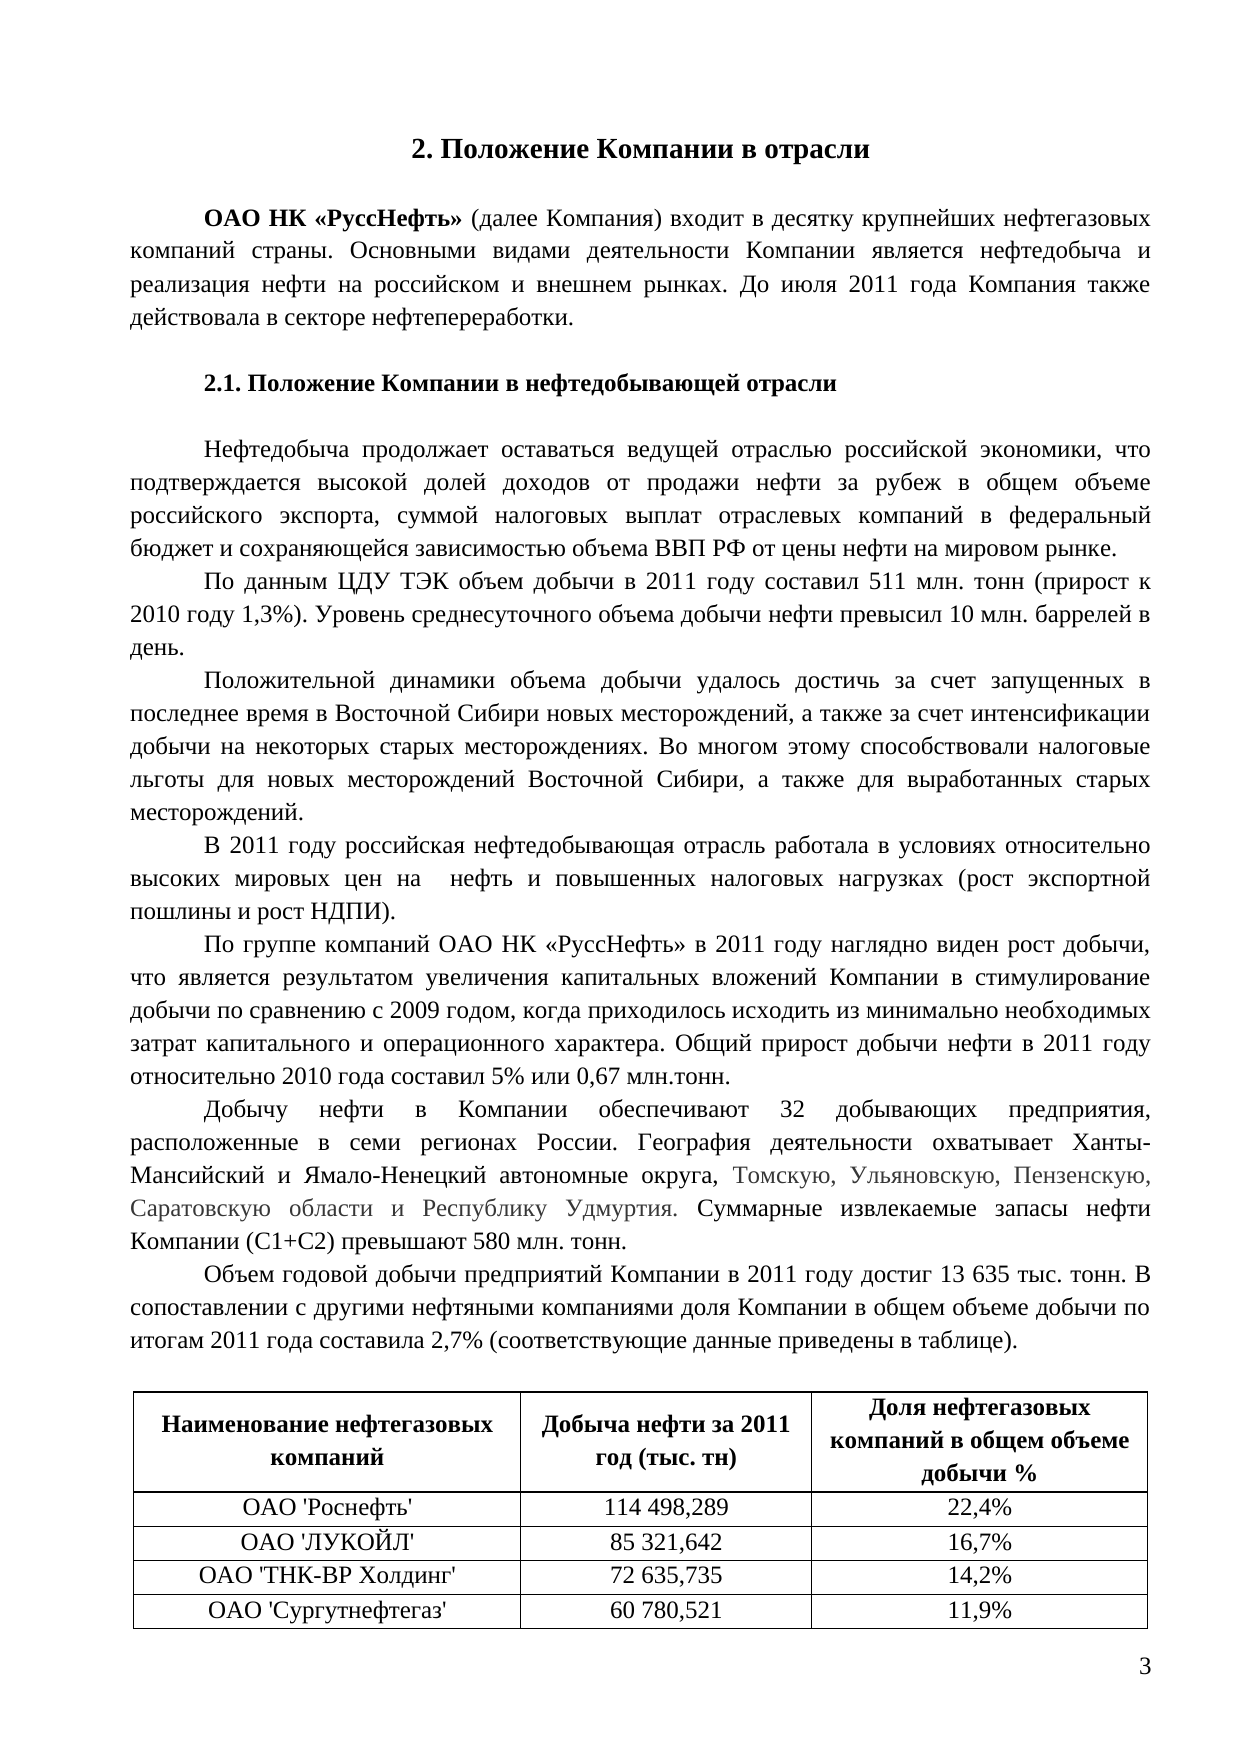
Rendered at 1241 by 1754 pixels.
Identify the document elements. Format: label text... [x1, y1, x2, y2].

table_cell 14,2% [812, 1561, 1147, 1594]
table_cell ОАО 'ТНК-ВР Холдинг' [134, 1561, 520, 1594]
table_cell ОАО 'Роснефть' [134, 1493, 520, 1526]
table_cell 16,7% [812, 1527, 1147, 1559]
text 2.1. Положение Компании в нефтедобывающей отрасли [130, 368, 1152, 396]
table_cell ОАО 'ЛУКОЙЛ' [134, 1527, 520, 1559]
text Нефтедобыча продолжает оставаться ведущей отраслью российской экономики, что подтверждается высокой долей доходов от продажи нефти за рубеж в общем объеме российского экспорта, суммой налоговых выплат отраслевых компаний в федеральный бюджет и сохраняющейся зависимостью объема ВВП РФ от цены нефти на мировом рынке. [130, 434, 1152, 562]
text 2. Положение Компании в отрасли [130, 131, 1152, 164]
table_cell 11,9% [812, 1595, 1147, 1628]
text ОАО НК «РуссНефть» (далее Компания) входит в десятку крупнейших нефтегазовых компаний страны. Основными видами деятельности Компании является нефтедобыча и реализация нефти на российском и внешнем рынках. До июля 2011 года Компания также действовала в секторе нефтепереработки. [130, 203, 1152, 330]
text В 2011 году российская нефтедобывающая отрасль работала в условиях относительно высоких мировых цен на нефть и повышенных налоговых нагрузках (рост экспортной пошлины и рост НДПИ). [130, 830, 1152, 925]
table_cell ОАО 'Сургутнефтегаз' [134, 1595, 520, 1628]
text По данным ЦДУ ТЭК объем добычи в 2011 году составил 511 млн. тонн (прирост к 2010 году 1,3%). Уровень среднесуточного объема добычи нефти превысил 10 млн. баррелей в день. [130, 566, 1152, 661]
table_cell 60 780,521 [521, 1595, 811, 1628]
table_cell 72 635,735 [521, 1561, 811, 1594]
table_cell 85 321,642 [521, 1527, 811, 1559]
text По группе компаний ОАО НК «РуссНефть» в 2011 году наглядно виден рост добычи, что является результатом увеличения капитальных вложений Компании в стимулирование добычи по сравнению с 2009 годом, когда приходилось исходить из минимально необходимых затрат капитального и операционного характера. Общий прирост добычи нефти в 2011 году относительно 2010 года составил 5% или 0,67 млн.тонн. [130, 929, 1152, 1090]
table_header Добыча нефти за 2011 год (тыс. тн) [521, 1393, 811, 1491]
table_cell 114 498,289 [521, 1493, 811, 1526]
table_cell 22,4% [812, 1493, 1147, 1526]
text Положительной динамики объема добычи удалось достичь за счет запущенных в последнее время в Восточной Сибири новых месторождений, а также за счет интенсификации добычи на некоторых старых месторождениях. Во многом этому способствовали налоговые льготы для новых месторождений Восточной Сибири, а также для выработанных старых месторождений. [130, 665, 1152, 826]
text Объем годовой добычи предприятий Компании в 2011 году достиг 13 635 тыс. тонн. В сопоставлении с другими нефтяными компаниями доля Компании в общем объеме добычи по итогам 2011 года составила 2,7% (соответствующие данные приведены в таблице). [130, 1259, 1152, 1354]
table_header Наименование нефтегазовых компаний [134, 1393, 520, 1491]
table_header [812, 1393, 1147, 1491]
text Добычу нефти в Компании обеспечивают 32 добывающих предприятия, расположенные в семи регионах России. География деятельности охватывает Ханты-Мансийский и Ямало-Ненецкий автономные округа, Томскую, Ульяновскую, Пензенскую, Саратовскую области и Республику Удмуртия. Суммарные извлекаемые запасы нефти Компании (С1+С2) превышают 580 млн. тонн. [130, 1094, 1152, 1255]
